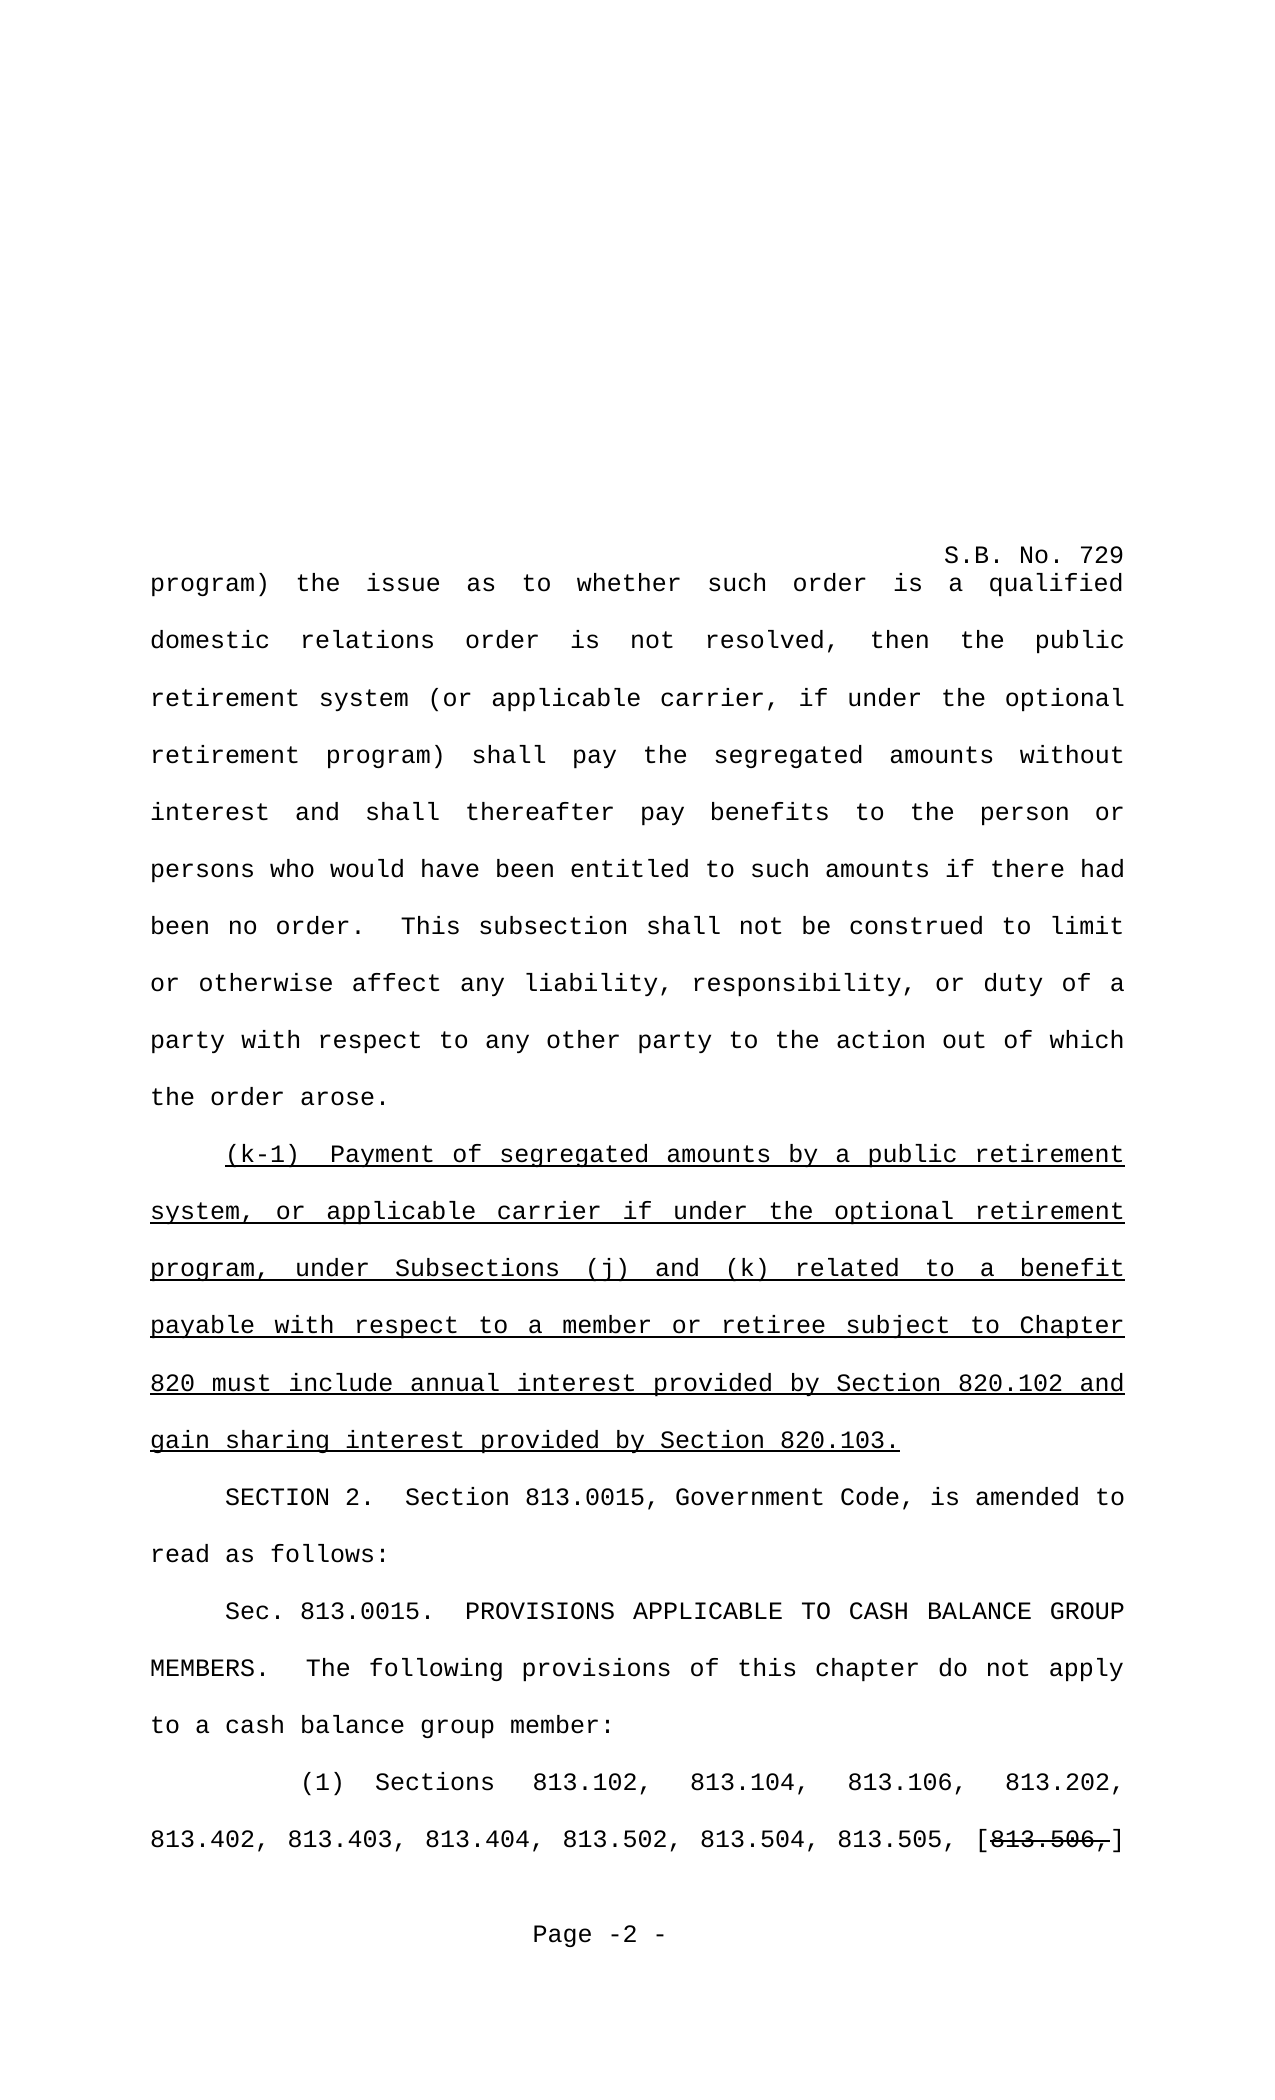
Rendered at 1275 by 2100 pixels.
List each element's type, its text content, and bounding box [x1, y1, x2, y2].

text (k-1) Payment of segregated amounts by a public retirement system, or applicable carrier if under the optional retirement program, under Subsections (j) and (k) related to a benefit payable with respect to a member or retiree subject to Chapter 820 must include annual interest provided by Section 820.102 and gain sharing interest provided by Section 820.103. [150, 1338, 1125, 1393]
text Sec. 813.0015. PROVISIONS APPLICABLE TO CASH BALANCE GROUP MEMBERS. The following provisions of this chapter do not apply to a cash balance group member: [150, 1598, 1125, 1741]
text (k-1) Payment of segregated amounts by a public retirement system, or applicable carrier if under the optional retirement program, under Subsections (j) and (k) related to a benefit payable with respect to a member or retiree subject to Chapter 820 must include annual interest provided by Section 820.102 and gain sharing interest provided by Section 820.103. [150, 1224, 1125, 1279]
text (k-1) Payment of segregated amounts by a public retirement system, or applicable carrier if under the optional retirement program, under Subsections (j) and (k) related to a benefit payable with respect to a member or retiree subject to Chapter 820 must include annual interest provided by Section 820.102 and gain sharing interest provided by Section 820.103. [150, 1395, 1125, 1456]
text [150, 571, 1125, 1113]
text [150, 1769, 1125, 1855]
text SECTION 2. Section 813.0015, Government Code, is amended to read as follows: [150, 1484, 1125, 1570]
text (k-1) Payment of segregated amounts by a public retirement system, or applicable carrier if under the optional retirement program, under Subsections (j) and (k) related to a benefit payable with respect to a member or retiree subject to Chapter 820 must include annual interest provided by Section 820.102 and gain sharing interest provided by Section 820.103. [150, 1142, 1125, 1222]
text (k-1) Payment of segregated amounts by a public retirement system, or applicable carrier if under the optional retirement program, under Subsections (j) and (k) related to a benefit payable with respect to a member or retiree subject to Chapter 820 must include annual interest provided by Section 820.102 and gain sharing interest provided by Section 820.103. [150, 1281, 1125, 1336]
